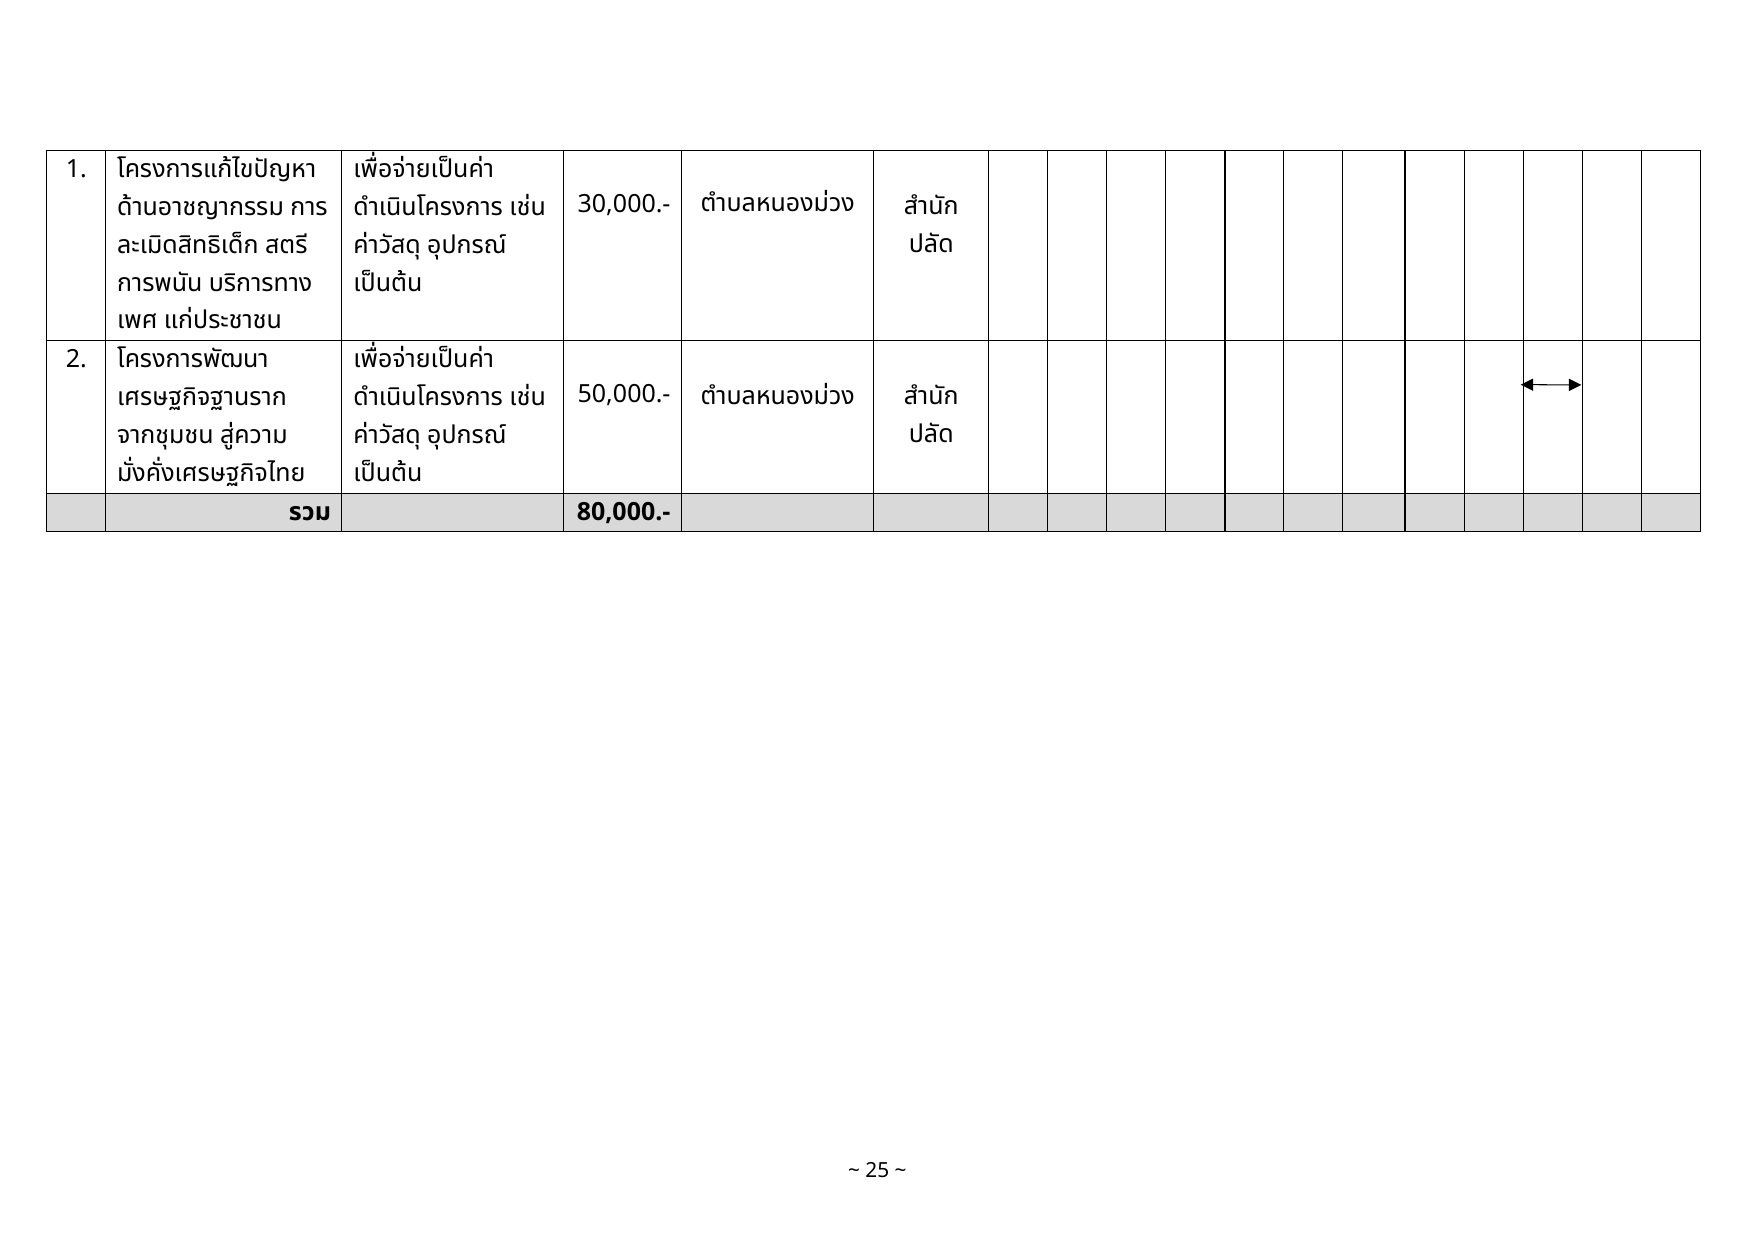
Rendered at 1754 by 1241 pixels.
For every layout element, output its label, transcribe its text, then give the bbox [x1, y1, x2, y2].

table_cell [1465, 494, 1523, 531]
table_cell 30,000.- [564, 151, 681, 340]
table_cell [1166, 341, 1224, 492]
table_cell [1166, 494, 1224, 531]
table_cell [1406, 151, 1464, 340]
table_cell [1343, 494, 1404, 531]
table_cell [1048, 151, 1106, 340]
table_cell [1524, 494, 1582, 531]
table_cell [1642, 151, 1700, 340]
table_cell [1107, 151, 1165, 340]
table_cell สำนักปลัด [874, 151, 988, 340]
table_cell [1048, 494, 1106, 531]
table_cell [1284, 341, 1342, 492]
table_cell เพื่อจ่ายเป็นค่าดำเนินโครงการ เช่น ค่าวัสดุ อุปกรณ์ เป็นต้น [342, 341, 563, 492]
table_cell [1048, 341, 1106, 492]
table_cell [682, 494, 873, 531]
table_cell 1. [47, 151, 105, 340]
table_cell [1583, 494, 1641, 531]
table_cell 2. [47, 341, 105, 492]
table_cell [989, 494, 1047, 531]
table_cell เพื่อจ่ายเป็นค่าดำเนินโครงการ เช่น ค่าวัสดุ อุปกรณ์ เป็นต้น [342, 151, 563, 340]
table_cell โครงการแก้ไขปัญหาด้านอาชญากรรม การละเมิดสิทธิเด็ก สตรี การพนัน บริการทางเพศ แก่ประชาชน [106, 151, 341, 340]
table_cell รวม [106, 494, 341, 531]
table_cell [1343, 341, 1404, 492]
table_cell [1107, 341, 1165, 492]
table_cell [1284, 494, 1342, 531]
table_cell [1583, 151, 1641, 340]
table_cell [1343, 151, 1404, 340]
table_cell [1642, 341, 1700, 492]
table_cell [1284, 151, 1342, 340]
table_cell 80,000.- [564, 494, 681, 531]
table_cell [342, 494, 563, 531]
table_cell [1583, 341, 1641, 492]
table_cell ตำบลหนองม่วง [682, 151, 873, 340]
table_cell [989, 151, 1047, 340]
table_cell [1524, 341, 1582, 384]
table_cell ตำบลหนองม่วง [682, 341, 873, 492]
table_cell [1406, 341, 1464, 492]
table_cell [1465, 151, 1523, 340]
table_cell [1524, 151, 1582, 340]
table_cell 50,000.- [564, 341, 681, 492]
table_cell สำนักปลัด [874, 341, 988, 492]
table_cell [1524, 386, 1582, 492]
table_cell [1465, 341, 1523, 492]
table_cell [47, 494, 105, 531]
table_cell โครงการพัฒนาเศรษฐกิจฐานราก จากชุมชน สู่ความมั่งคั่งเศรษฐกิจไทย [106, 341, 341, 492]
table_cell [1226, 494, 1283, 531]
table_cell [1226, 341, 1283, 492]
table_cell [1642, 494, 1700, 531]
table_cell [874, 494, 988, 531]
table_cell [1406, 494, 1464, 531]
table_cell [989, 341, 1047, 492]
table_cell [1166, 151, 1224, 340]
table_cell [1107, 494, 1165, 531]
table_cell [1226, 151, 1283, 340]
